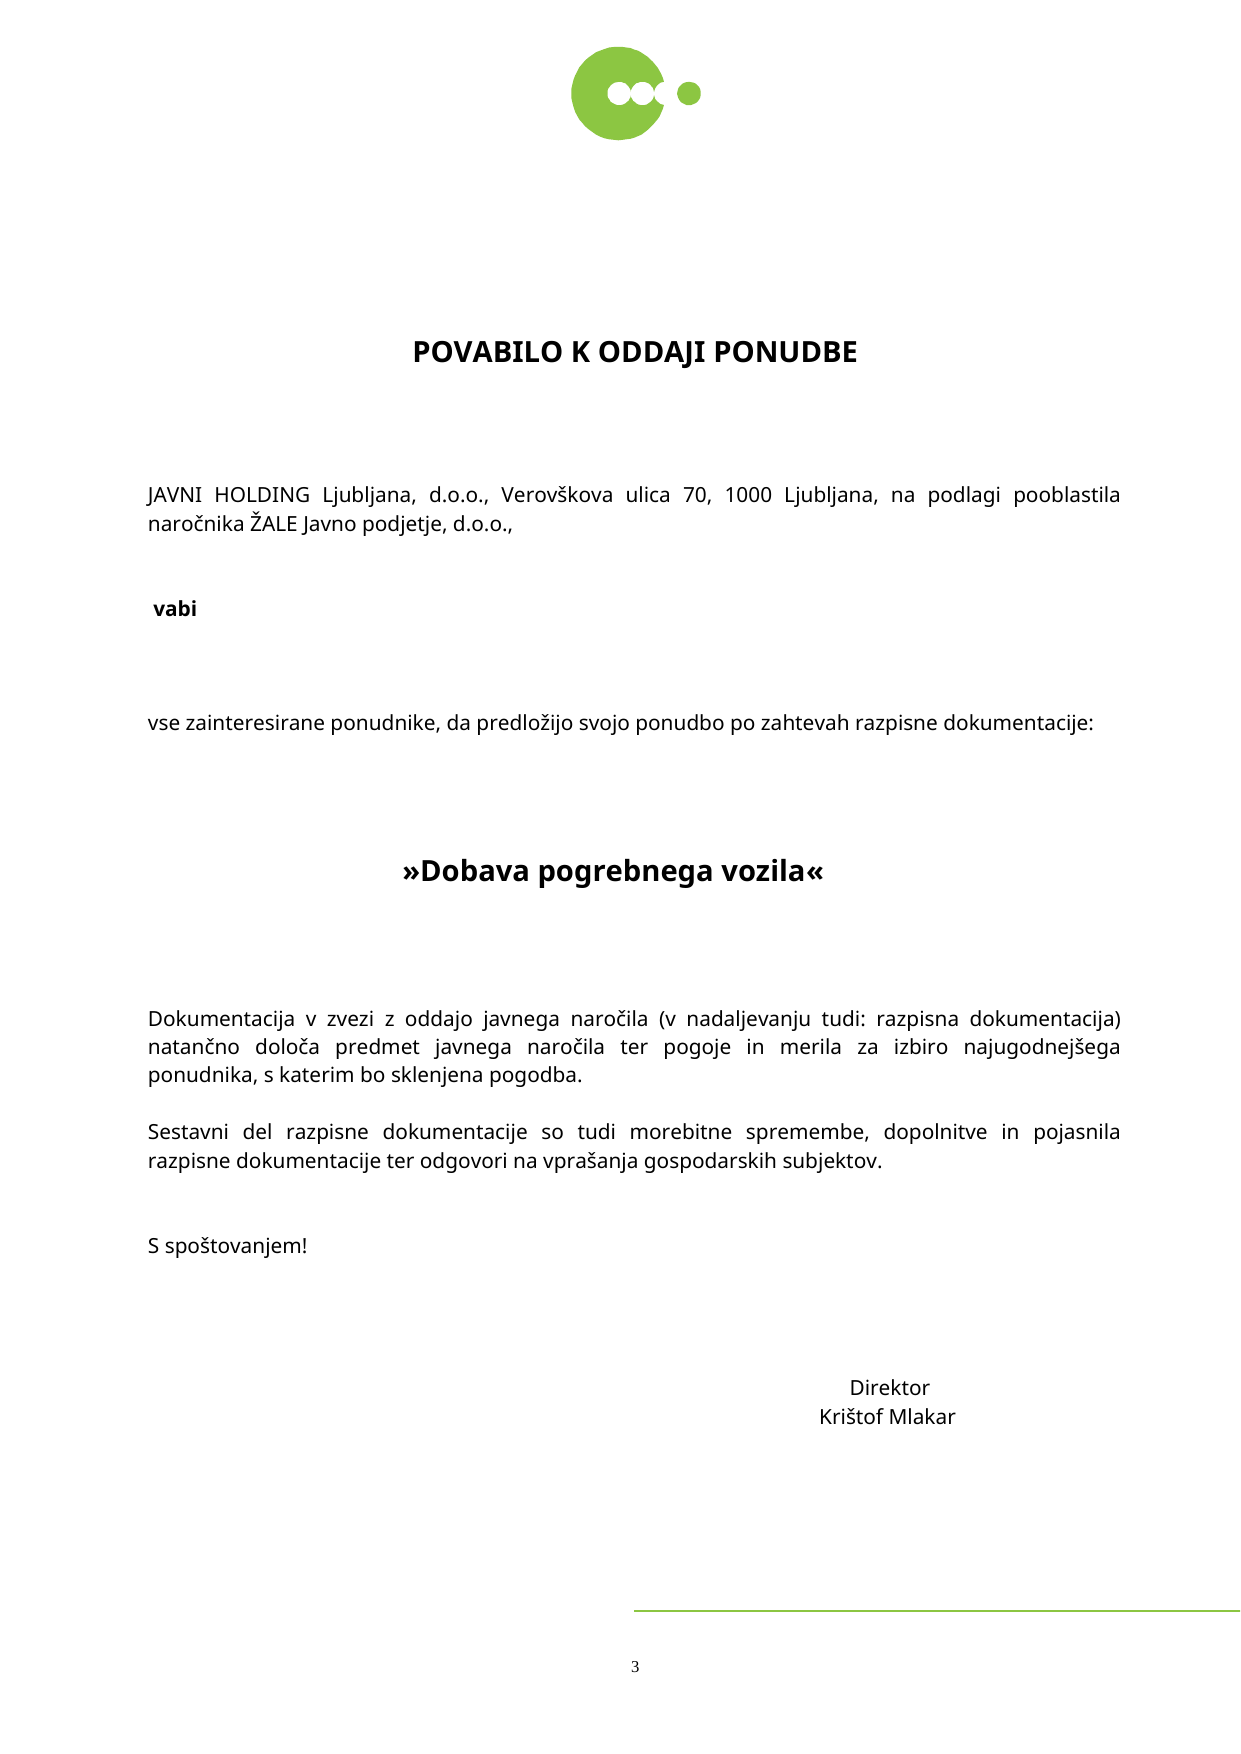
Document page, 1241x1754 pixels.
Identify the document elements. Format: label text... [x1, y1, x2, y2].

text vabi [148, 594, 1122, 623]
text JAVNI HOLDING Ljubljana, d.o.o., Verovškova ulica 70, 1000 Ljubljana, na podlagi pooblastila naročnika ŽALE Javno podjetje, d.o.o., [148, 481, 1122, 537]
text Krištof Mlakar [664, 1402, 1122, 1430]
text Dokumentacija v zvezi z oddajo javnega naročila (v nadaljevanju tudi: razpisna dokumentacija) natančno določa predmet javnega naročila ter pogoje in merila za izbiro najugodnejšega ponudnika, s katerim bo sklenjena pogodba. [148, 1004, 1122, 1089]
text »Dobava pogrebnega vozila« [148, 850, 1078, 890]
text Sestavni del razpisne dokumentacije so tudi morebitne spremembe, dopolnitve in pojasnila razpisne dokumentacije ter odgovori na vprašanja gospodarskih subjektov. [148, 1117, 1122, 1174]
text Direktor [811, 1373, 1122, 1402]
text S spoštovanjem! [148, 1231, 1122, 1260]
text vse zainteresirane ponudnike, da predložijo svojo ponudbo po zahtevah razpisne dokumentacije: [148, 708, 1122, 737]
subtitle POVABILO K ODDAJI PONUDBE [148, 332, 1122, 371]
